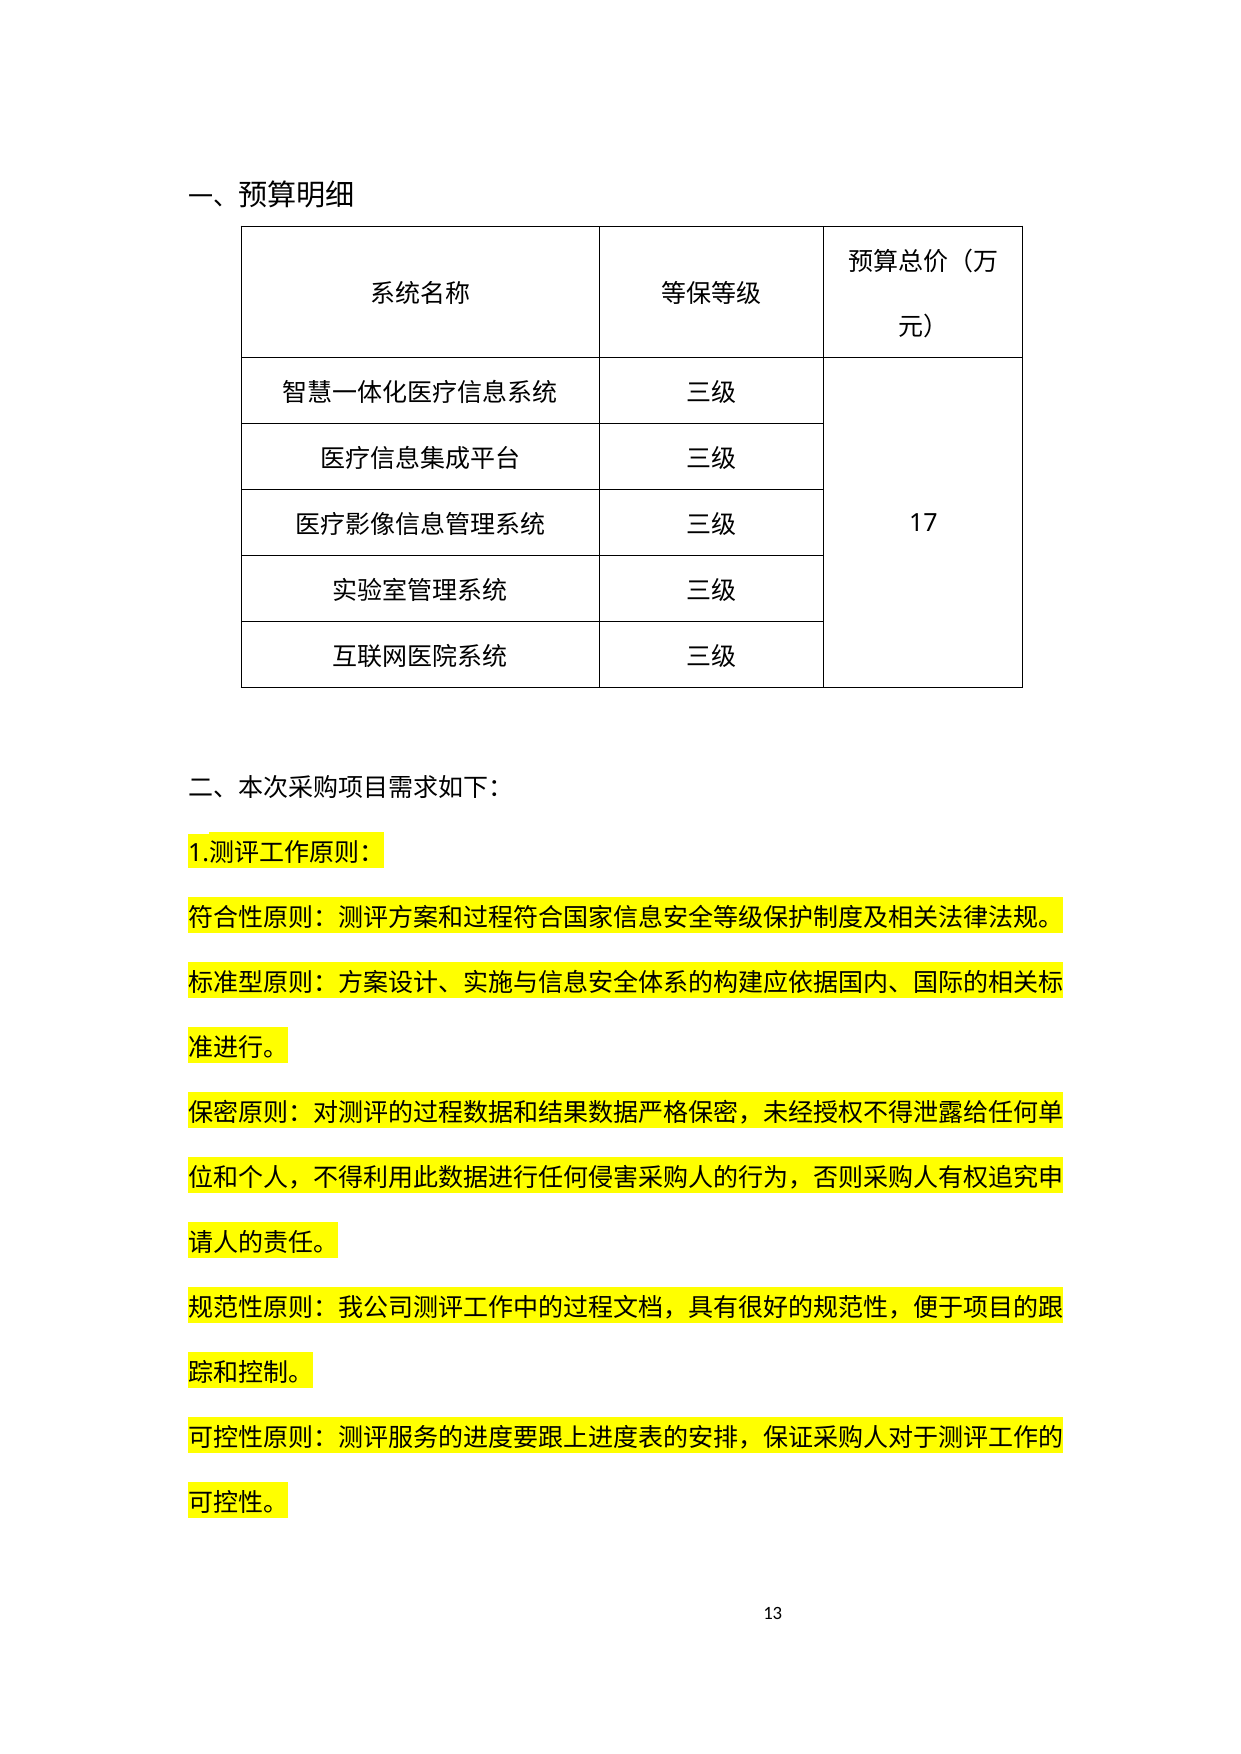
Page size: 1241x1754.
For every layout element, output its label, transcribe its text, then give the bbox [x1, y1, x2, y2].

table_cell 三级 [600, 556, 823, 621]
text 符合性原则：测评方案和过程符合国家信息安全等级保护制度及相关法律法规。 [188, 883, 1076, 948]
table_header 系统名称 [242, 227, 599, 357]
table_cell 三级 [600, 622, 823, 687]
table_cell 三级 [600, 424, 823, 489]
text 一、预算明细 [188, 161, 1076, 226]
text 保密原则：对测评的过程数据和结果数据严格保密，未经授权不得泄露给任何单位和个人，不得利用此数据进行任何侵害采购人的行为，否则采购人有权追究申请人的责任。 [188, 1078, 1076, 1273]
table_cell 医疗信息集成平台 [242, 424, 599, 489]
text 可控性原则：测评服务的进度要跟上进度表的安排，保证采购人对于测评工作的可控性。 [188, 1403, 1076, 1533]
table_cell 17 [824, 358, 1022, 687]
text 规范性原则：我公司测评工作中的过程文档，具有很好的规范性，便于项目的跟踪和控制。 [188, 1273, 1076, 1403]
table_cell 智慧一体化医疗信息系统 [242, 358, 599, 423]
table_cell 实验室管理系统 [242, 556, 599, 621]
table_cell 医疗影像信息管理系统 [242, 490, 599, 555]
list 二、本次采购项目需求如下： [188, 753, 1076, 818]
text 1.测评工作原则： [188, 818, 1076, 883]
text 标准型原则：方案设计、实施与信息安全体系的构建应依据国内、国际的相关标准进行。 [188, 948, 1076, 1078]
table_cell 互联网医院系统 [242, 622, 599, 687]
table_header 预算总价（万元） [824, 227, 1022, 357]
table_header 等保等级 [600, 227, 823, 357]
table_cell 三级 [600, 490, 823, 555]
table_cell 三级 [600, 358, 823, 423]
